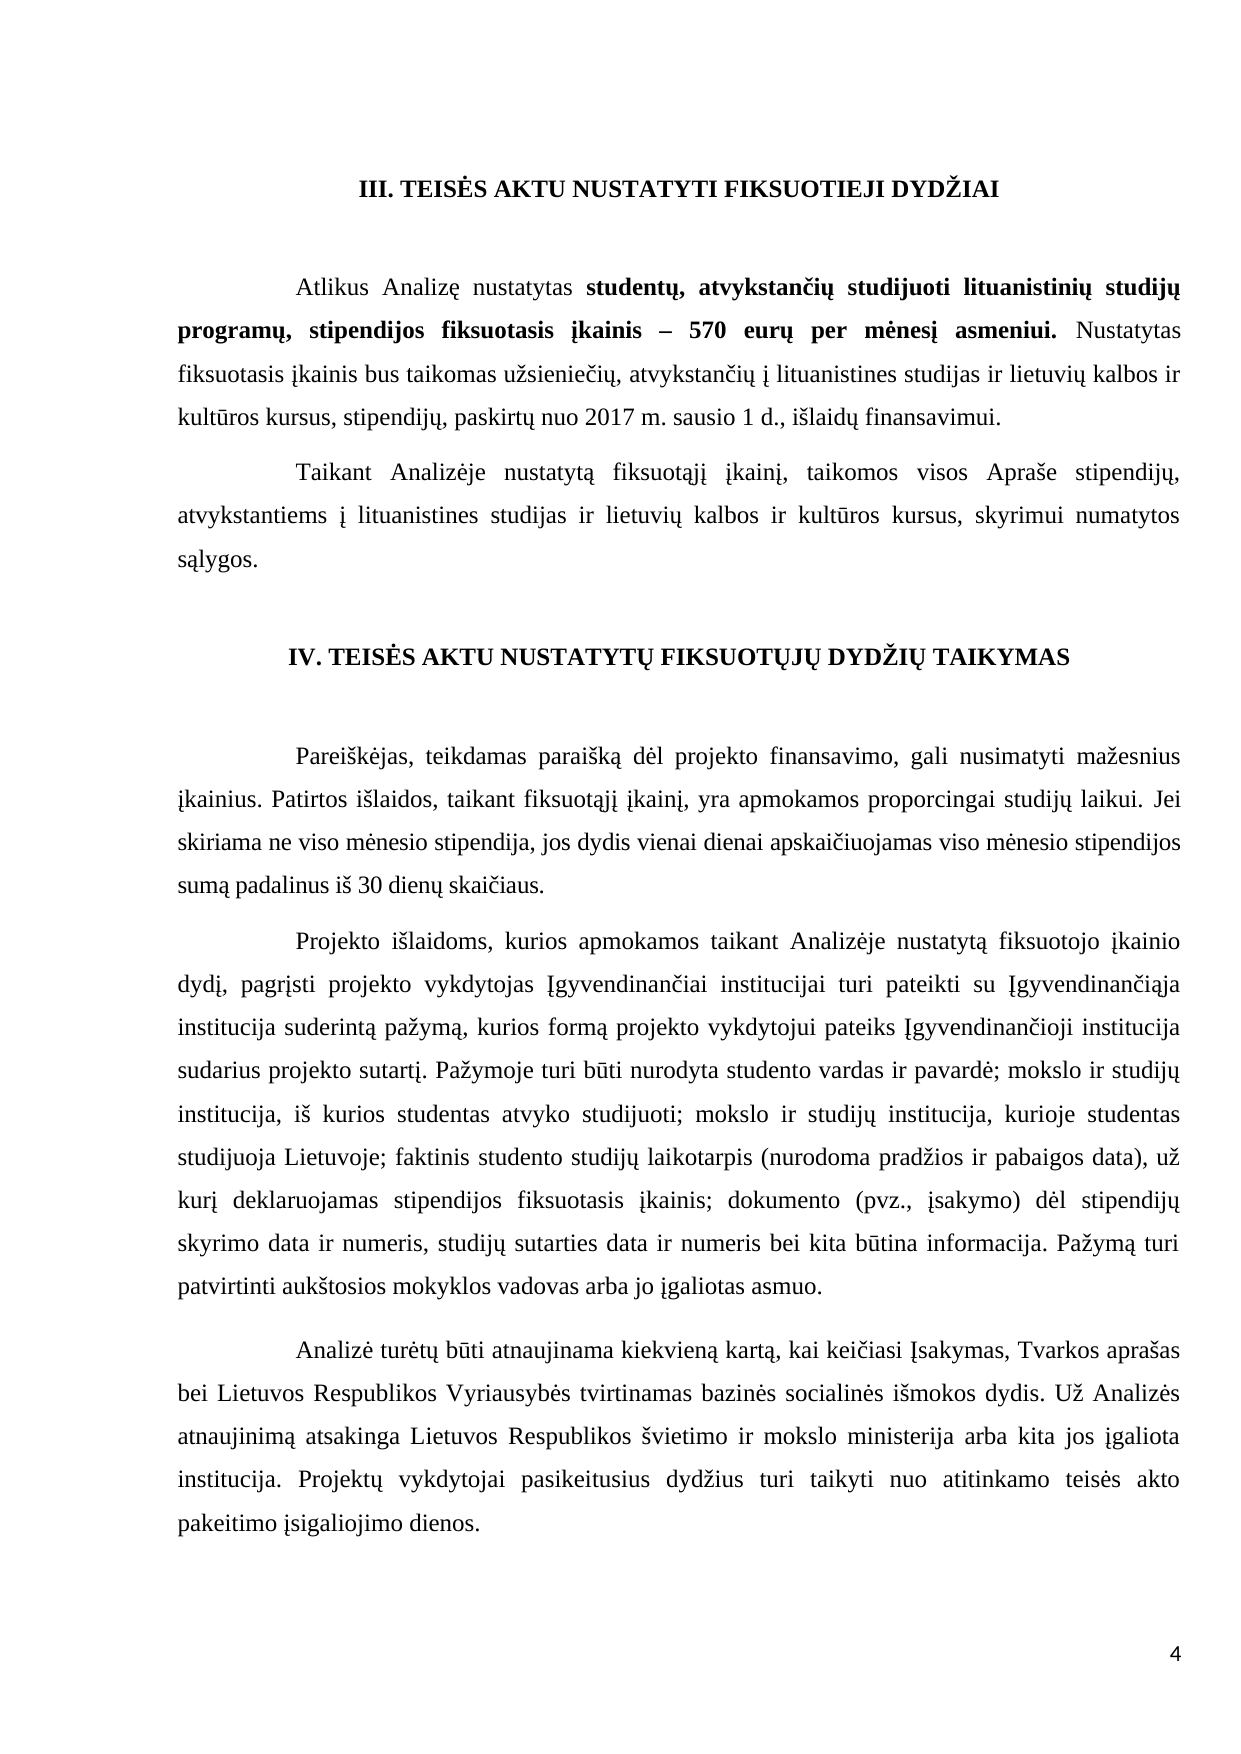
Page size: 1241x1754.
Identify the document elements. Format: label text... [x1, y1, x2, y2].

text Atlikus Analizę nustatytas studentų, atvykstančių studijuoti lituanistinių studijų programų, stipendijos fiksuotasis įkainis – 570 eurų per mėnesį asmeniui. Nustatytas fiksuotasis įkainis bus taikomas užsieniečių, atvykstančių į lituanistines studijas ir lietuvių kalbos ir kultūros kursus, stipendijų, paskirtų nuo 2017 m. sausio 1 d., išlaidų finansavimui. [177, 272, 1181, 431]
text IV. TEISĖS AKTU NUSTATYTŲ FIKSUOTŲJŲ DYDŽIŲ TAIKYMAS [177, 642, 1181, 671]
text III. TEISĖS AKTU NUSTATYTI FIKSUOTIEJI DYDŽIAI [177, 174, 1181, 202]
text Pareiškėjas, teikdamas paraišką dėl projekto finansavimo, gali nusimatyti mažesnius įkainius. Patirtos išlaidos, taikant fiksuotąjį įkainį, yra apmokamos proporcingai studijų laikui. Jei skiriama ne viso mėnesio stipendija, jos dydis vienai dienai apskaičiuojamas viso mėnesio stipendijos sumą padalinus iš 30 dienų skaičiaus. [177, 741, 1181, 899]
text Projekto išlaidoms, kurios apmokamos taikant Analizėje nustatytą fiksuotojo įkainio dydį, pagrįsti projekto vykdytojas Įgyvendinančiai institucijai turi pateikti su Įgyvendinančiąja institucija suderintą pažymą, kurios formą projekto vykdytojui pateiks Įgyvendinančioji institucija sudarius projekto sutartį. Pažymoje turi būti nurodyta studento vardas ir pavardė; mokslo ir studijų institucija, iš kurios studentas atvyko studijuoti; mokslo ir studijų institucija, kurioje studentas studijuoja Lietuvoje; faktinis studento studijų laikotarpis (nurodoma pradžios ir pabaigos data), už kurį deklaruojamas stipendijos fiksuotasis įkainis; dokumento (pvz., įsakymo) dėl stipendijų skyrimo data ir numeris, studijų sutarties data ir numeris bei kita būtina informacija. Pažymą turi patvirtinti aukštosios mokyklos vadovas arba jo įgaliotas asmuo. [177, 926, 1181, 1300]
text Analizė turėtų būti atnaujinama kiekvieną kartą, kai keičiasi Įsakymas, Tvarkos aprašas bei Lietuvos Respublikos Vyriausybės tvirtinamas bazinės socialinės išmokos dydis. Už Analizės atnaujinimą atsakinga Lietuvos Respublikos švietimo ir mokslo ministerija arba kita jos įgaliota institucija. Projektų vykdytojai pasikeitusius dydžius turi taikyti nuo atitinkamo teisės akto pakeitimo įsigaliojimo dienos. [177, 1335, 1181, 1536]
text Taikant Analizėje nustatytą fiksuotąjį įkainį, taikomos visos Apraše stipendijų, atvykstantiems į lituanistines studijas ir lietuvių kalbos ir kultūros kursus, skyrimui numatytos sąlygos. [177, 457, 1181, 572]
